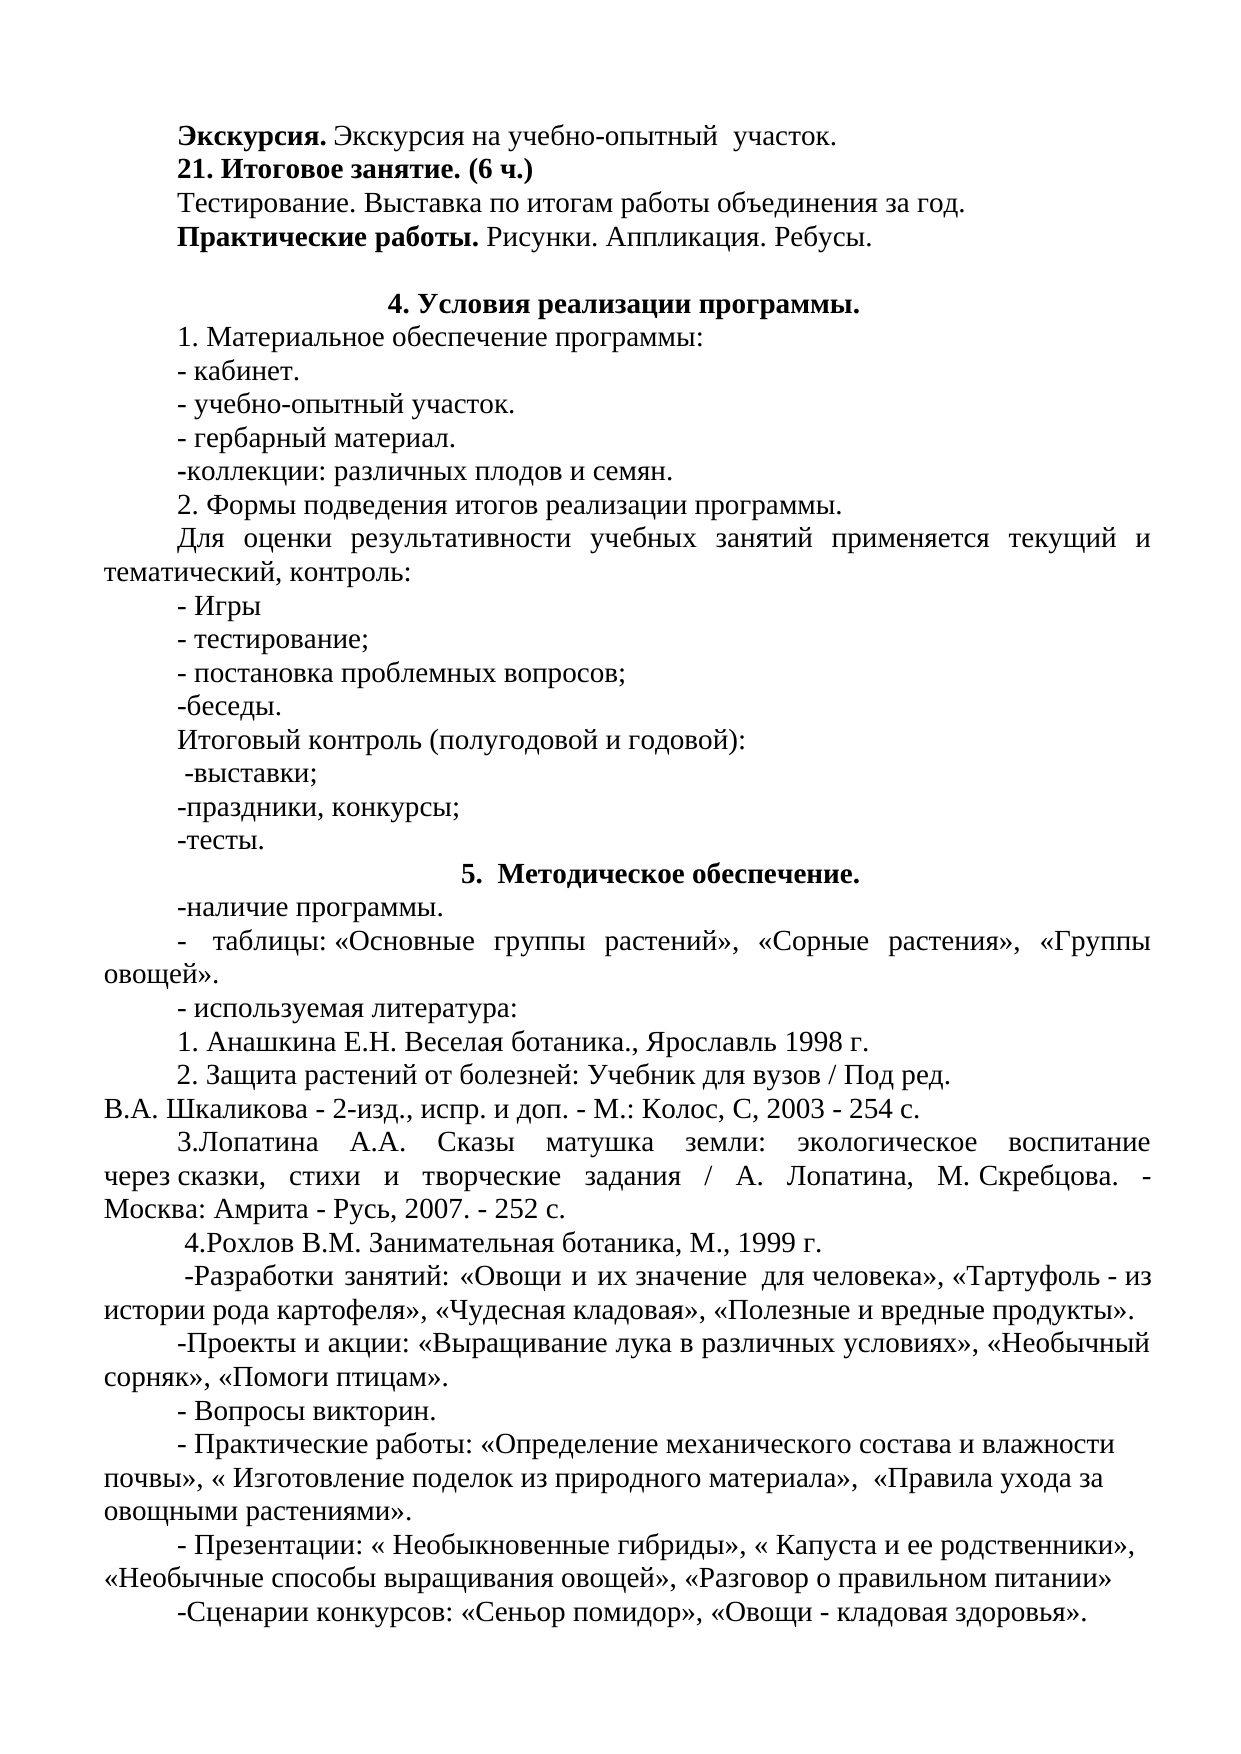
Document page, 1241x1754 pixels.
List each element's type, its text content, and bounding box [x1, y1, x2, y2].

text Итоговый контроль (полугодовой и годовой): [103, 722, 1152, 755]
text 5. Методическое обеспечение. [103, 856, 1152, 889]
text - постановка проблемных вопросов; [103, 655, 1152, 688]
text - таблицы: «Основные группы растений», «Сорные растения», «Группы овощей». [103, 923, 1152, 990]
text - Презентации: « Необыкновенные гибриды», « Капуста и ее родственники», «Необычные способы выращивания овощей», «Разговор о правильном питании» [103, 1527, 1152, 1594]
text 4.Рохлов В.М. Занимательная ботаника, М., 1999 г. [103, 1225, 1152, 1258]
text - Вопросы викторин. [103, 1393, 1152, 1426]
text -выставки; [103, 755, 1152, 789]
text - кабинет. [103, 353, 1152, 386]
text - гербарный материал. [103, 420, 1152, 453]
text 3.Лопатина А.А. Сказы матушка земли: экологическое воспитание через сказки, стихи и творческие задания / А. Лопатина, М. Скребцова. - Москва: Амрита - Русь, 2007. - 252 с. [103, 1124, 1152, 1225]
text -праздники, конкурсы; [103, 789, 1152, 822]
text - учебно-опытный участок. [103, 386, 1152, 420]
text -беседы. [103, 688, 1152, 722]
text 1. Материальное обеспечение программы: [103, 319, 1152, 353]
text -наличие программы. [103, 889, 1152, 923]
text -Сценарии конкурсов: «Сеньор помидор», «Овощи - кладовая здоровья». [103, 1594, 1152, 1627]
text 2. Защита растений от болезней: Учебник для вузов / Под ред. В.А. Шкаликова - 2-изд., испр. и доп. - М.: Колос, С, 2003 - 254 с. [103, 1057, 1152, 1124]
text 4. Условия реализации программы. [103, 286, 1152, 319]
text Экскурсия. Экскурсия на учебно-опытный участок. [103, 118, 1152, 152]
text -Проекты и акции: «Выращивание лука в различных условиях», «Необычный сорняк», «Помоги птицам». [103, 1326, 1152, 1393]
text -Разработки занятий: «Овощи и их значение для человека», «Тартуфоль - из истории рода картофеля», «Чудесная кладовая», «Полезные и вредные продукты». [103, 1258, 1152, 1326]
text -тесты. [103, 822, 1152, 856]
text 1. Анашкина Е.Н. Веселая ботаника., Ярославль 1998 г. [103, 1024, 1152, 1057]
text - Игры [103, 588, 1152, 621]
text 21. Итоговое занятие. (6 ч.) [103, 152, 1152, 185]
text Практические работы. Рисунки. Аппликация. Ребусы. [103, 219, 1152, 252]
text 2. Формы подведения итогов реализации программы. [103, 487, 1152, 521]
text Тестирование. Выставка по итогам работы объединения за год. [103, 185, 1152, 219]
text -коллекции: различных плодов и семян. [103, 453, 1152, 487]
text - используемая литература: [103, 990, 1152, 1024]
text - Практические работы: «Определение механического состава и влажности почвы», « Изготовление поделок из природного материала», «Правила ухода за овощными растениями». [103, 1426, 1152, 1527]
text Для оценки результативности учебных занятий применяется текущий и тематический, контроль: [103, 521, 1152, 588]
text - тестирование; [103, 621, 1152, 655]
